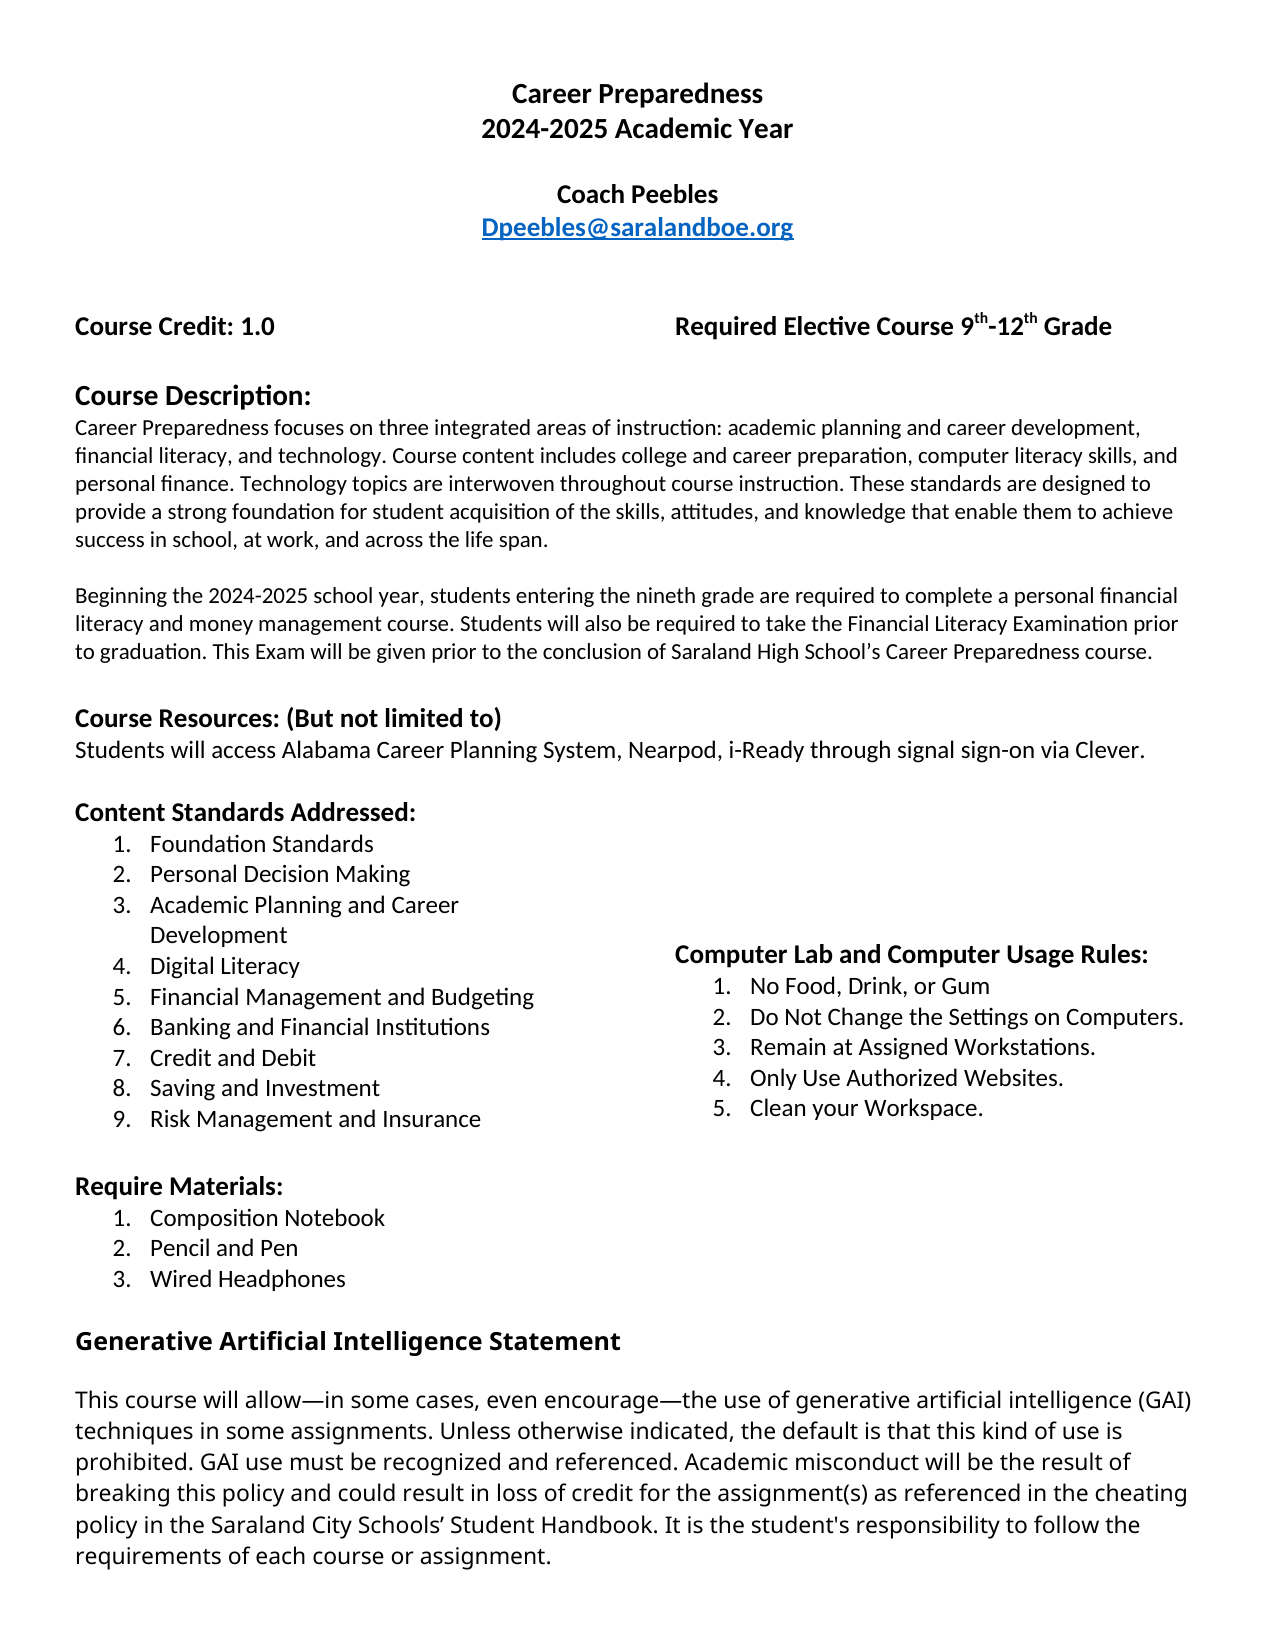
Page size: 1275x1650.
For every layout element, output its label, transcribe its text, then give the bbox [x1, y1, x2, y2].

text Students will access Alabama Career Planning System, Nearpod, i-Ready through signal sign-on via Clever. [75, 734, 1200, 764]
text Course Credit: 1.0 Required Elective Course 9th-12th Grade [75, 309, 1200, 342]
text Career Preparedness focuses on three integrated areas of instruction: academic planning and career development, financial literacy, and technology. Course content includes college and career preparation, computer literacy skills, and personal finance. Technology topics are interwoven throughout course instruction. These standards are designed to provide a strong foundation for student acquisition of the skills, attitudes, and knowledge that enable them to achieve success in school, at work, and across the life span. [75, 413, 1200, 553]
list Remain at Assigned Workstations. [712, 1032, 1200, 1062]
list Only Use Authorized Websites. [712, 1062, 1200, 1093]
list Pencil and Pen [112, 1232, 1200, 1263]
list Academic Planning and Career Development [112, 889, 600, 950]
text Content Standards Addressed: [75, 795, 600, 828]
list Composition Notebook [112, 1202, 1200, 1232]
list Foundation Standards [112, 828, 600, 858]
text Require Materials: [75, 1169, 1200, 1202]
text Course Description: [75, 377, 1200, 413]
text Computer Lab and Computer Usage Rules: [675, 937, 1200, 971]
text Generative Artificial Intelligence Statement [75, 1324, 1200, 1358]
text This course will allow—in some cases, even encourage—the use of generative artificial intelligence (GAI) techniques in some assignments. Unless otherwise indicated, the default is that this kind of use is prohibited. GAI use must be recognized and referenced. Academic misconduct will be the result of breaking this policy and could result in loss of credit for the assignment(s) as referenced in the cheating policy in the Saraland City Schools’ Student Handbook. It is the student's responsibility to follow the requirements of each course or assignment. [75, 1383, 1200, 1571]
list Banking and Financial Institutions [112, 1011, 600, 1042]
list Clean your Workspace. [712, 1093, 1200, 1123]
list Do Not Change the Settings on Computers. [712, 1001, 1200, 1032]
list No Food, Drink, or Gum [712, 971, 1200, 1001]
text Course Resources: (But not limited to) [75, 701, 1200, 734]
list Saving and Investment [112, 1072, 600, 1103]
list Risk Management and Insurance [112, 1103, 600, 1133]
text Beginning the 2024-2025 school year, students entering the nineth grade are required to complete a personal financial literacy and money management course. Students will also be required to take the Financial Literacy Examination prior to graduation. This Exam will be given prior to the conclusion of Saraland High School’s Career Preparedness course. [75, 581, 1200, 665]
text Coach Peebles [75, 177, 1200, 210]
list Wired Headphones [112, 1263, 1200, 1293]
list Credit and Debit [112, 1042, 600, 1072]
list Personal Decision Making [112, 858, 600, 889]
text Dpeebles@saralandboe.org [75, 210, 1200, 243]
list Financial Management and Budgeting [112, 981, 600, 1011]
list Digital Literacy [112, 950, 600, 981]
